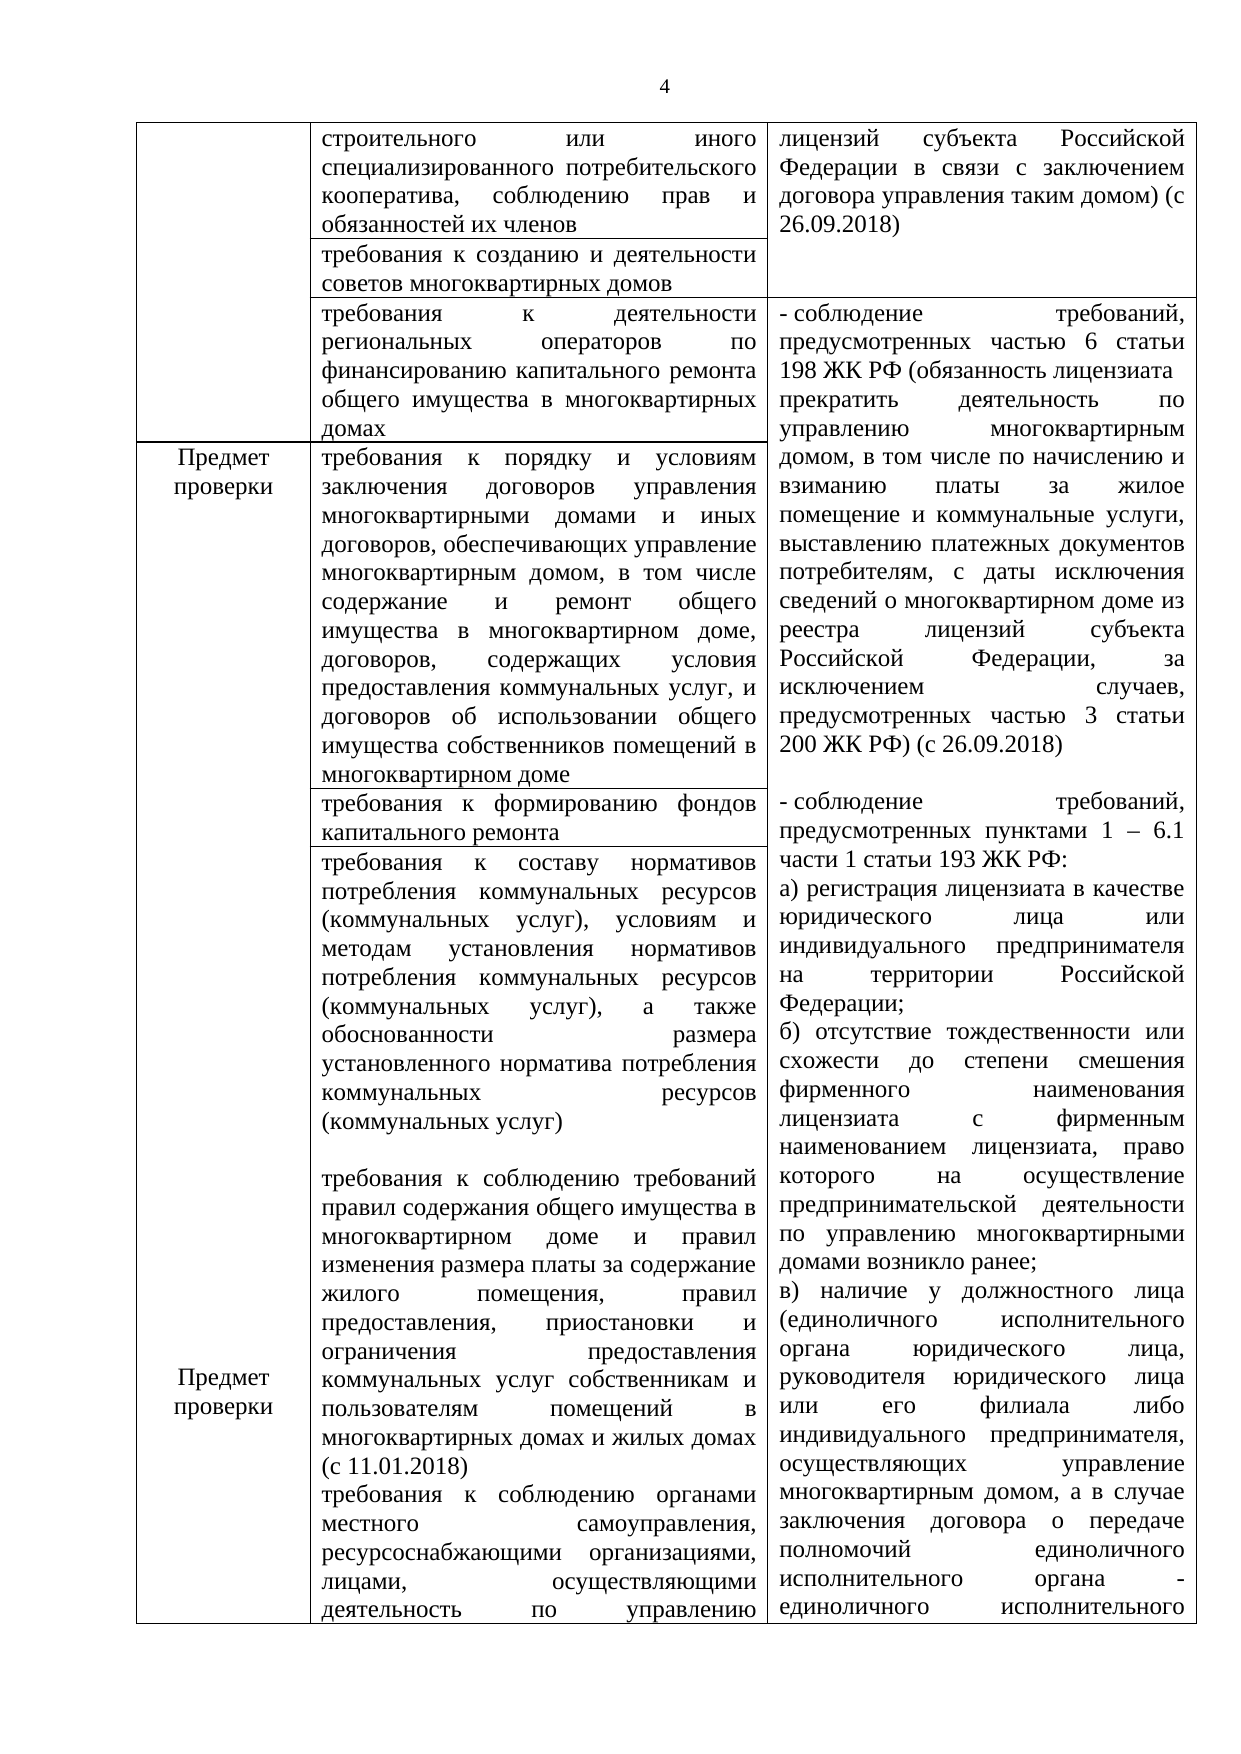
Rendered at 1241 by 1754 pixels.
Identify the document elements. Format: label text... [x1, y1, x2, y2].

table_cell требования к созданию и деятельности советов многоквартирных домов [311, 239, 767, 297]
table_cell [311, 847, 767, 1623]
table_cell требования к деятельности региональных операторов по финансированию капитального ремонта общего имущества в многоквартирных домах [311, 298, 767, 441]
table_cell Предмет проверки Предмет проверки Предмет проверки [137, 443, 310, 1623]
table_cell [311, 123, 767, 238]
table_cell требования к формированию фондов капитального ремонта [311, 789, 767, 846]
table_cell требования к порядку и условиям заключения договоров управления многоквартирными домами и иных договоров, обеспечивающих управление многоквартирным домом, в том числе содержание и ремонт общего имущества в многоквартирном доме, договоров, содержащих условия предоставления коммунальных услуг, и договоров об использовании общего имущества собственников помещений в многоквартирном доме [311, 443, 767, 787]
table_cell - соблюдение требований, предусмотренных частью 6 статьи 198 ЖК РФ (обязанность лицензиата прекратить деятельность по управлению многоквартирным домом, в том числе по начислению и взиманию платы за жилое помещение и коммунальные услуги, выставлению платежных документов потребителям, с даты исключения сведений о многоквартирном доме из реестра лицензий субъекта Российской Федерации, за исключением случаев, предусмотренных частью 3 статьи 200 ЖК РФ) (с 26.09.2018) - соблюдение требований, предусмотренных пунктами 1 – 6.1 части 1 статьи 193 ЖК РФ: а) регистрация лицензиата в качестве юридического лица или индивидуального предпринимателя на территории Российской Федерации; б) отсутствие тождественности или схожести до степени смешения фирменного наименования лицензиата с фирменным наименованием лицензиата, право которого на осуществление предпринимательской деятельности по управлению многоквартирными домами возникло ранее; в) наличие у должностного лица (единоличного исполнительного органа юридического лица, руководителя юридического лица или его филиала либо индивидуального предпринимателя, осуществляющих управление многоквартирным домом, а в случае заключения договора о передаче полномочий единоличного исполнительного органа - единоличного исполнительного органа юридического лица или индивидуального предпринимателя, которым такие полномочия переданы) лицензиата квалификационного аттестата; г) отсутствие у должностного лица лицензиата неснятой или непогашенной судимости за преступления в сфере экономики, за преступления средней тяжести, тяжкие и особо тяжкие преступления; д) отсутствие в реестре лиц, осуществлявших функции единоличного исполнительного органа лицензиата, лицензия которого аннулирована, а также лиц, на которых уставом или иными документами лицензиата возложена ответственность за соблюдение требований к обеспечению надлежащего содержания общего имущества в многоквартирном доме и в отношении которых применено административное наказание в виде дисквалификации, индивидуальных предпринимателей, лицензия которых аннулирована и (или) в отношении которых применено административное наказание в виде дисквалификации, информации о должностном лице лицензиата; е) отсутствие в сводном федеральном реестре лицензий на осуществление предпринимательской деятельности по управлению многоквартирными домами информации об аннулировании лицензии, ранее выданной лицензиату; ж) соблюдение лицензиатом требований к размещению информации, установленных частью 10.1 статьи 161 ЖК РФ. [768, 298, 1196, 1623]
